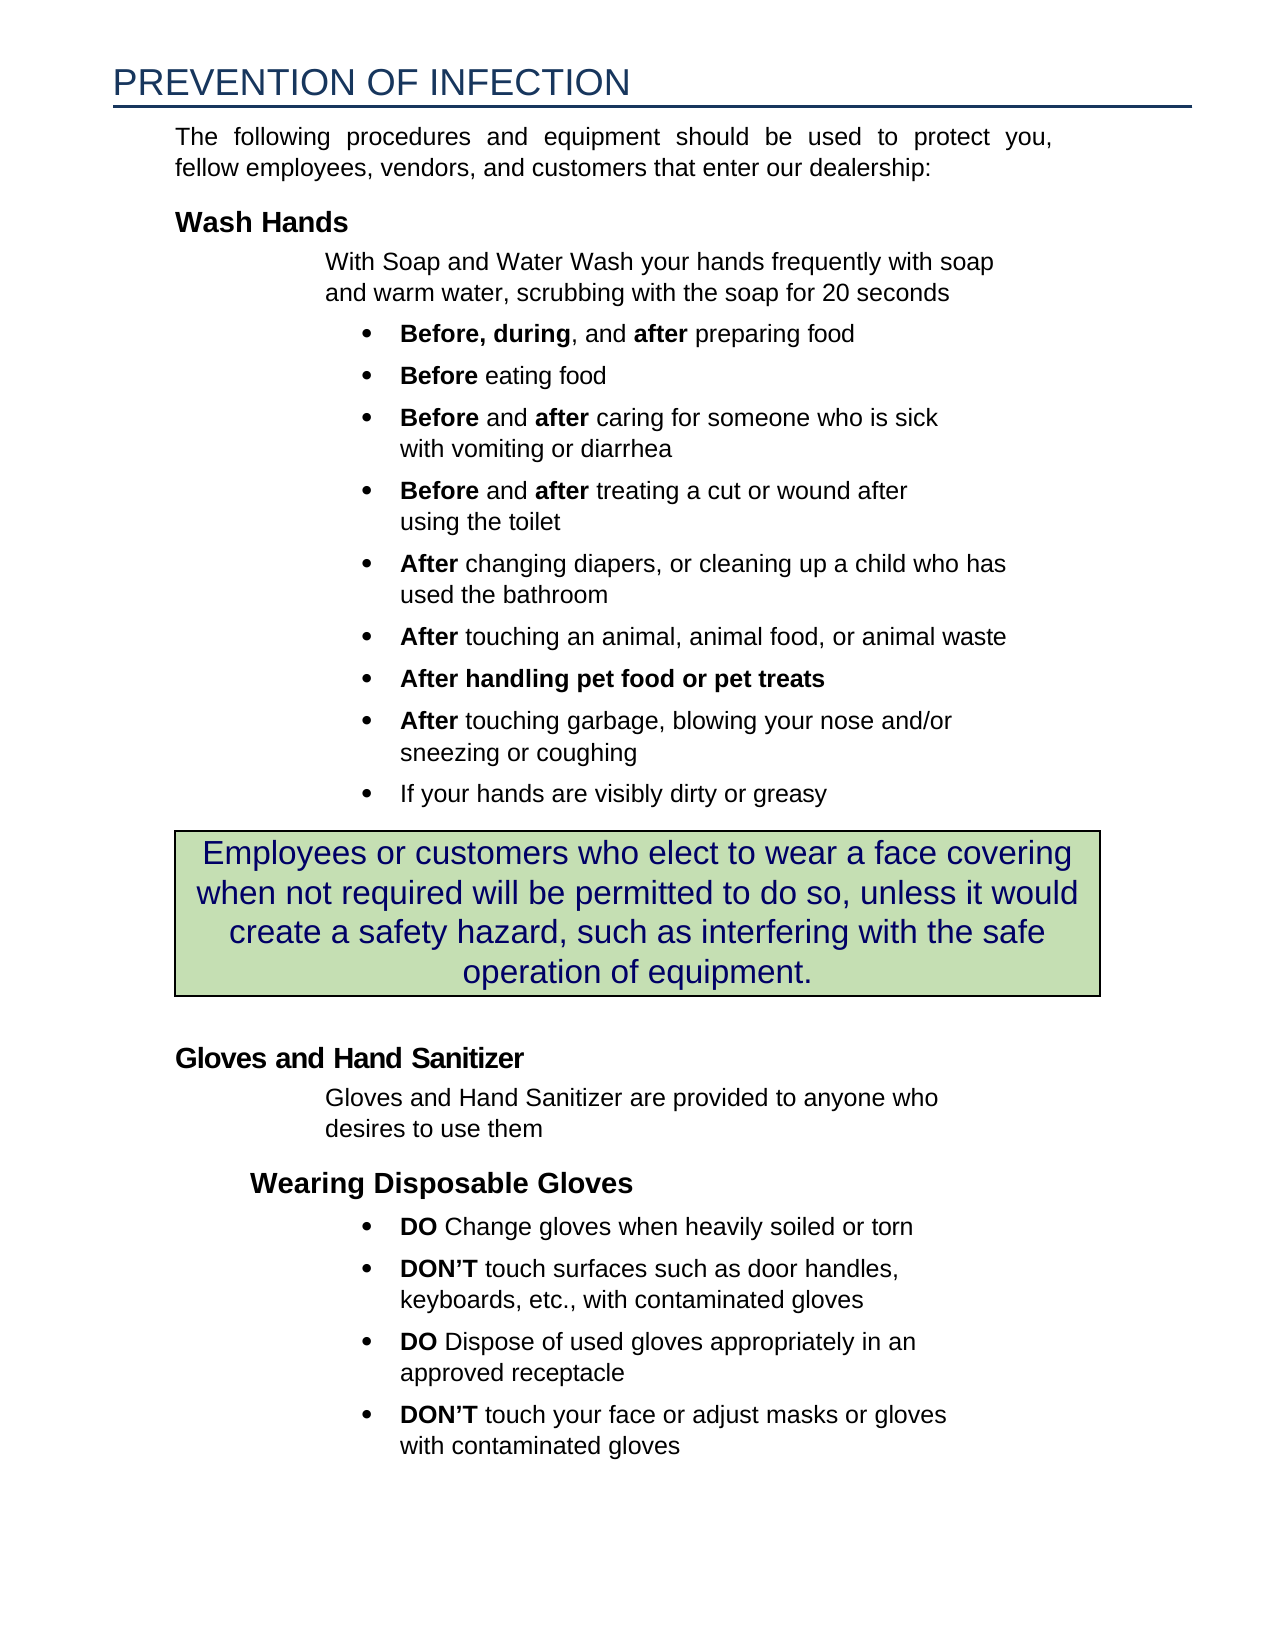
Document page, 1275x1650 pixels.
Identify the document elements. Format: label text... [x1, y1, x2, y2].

list Before eating food [362, 361, 1162, 390]
subtitle Wash Hands [175, 205, 1162, 239]
text Gloves and Hand Sanitizer are provided to anyone who desires to use them [325, 1083, 1018, 1142]
text The following procedures and equipment should be used to protect you, fellow employees, vendors, and customers that enter our dealership: [175, 122, 1101, 182]
list Before and after treating a cut or wound after using the toilet [362, 476, 966, 536]
list Before and after caring for someone who is sick with vomiting or diarrhea [362, 403, 939, 463]
list After touching garbage, blowing your nose and/or sneezing or coughing [362, 706, 1009, 766]
list If your hands are visibly dirty or greasy [362, 779, 1162, 808]
subtitle Wearing Disposable Gloves [250, 1166, 1162, 1199]
list DON’T touch surfaces such as door handles, keyboards, etc., with contaminated gloves [362, 1253, 978, 1313]
list Before, during, and after preparing food [362, 319, 1162, 348]
text With Soap and Water Wash your hands frequently with soap and warm water, scrubbing with the soap for 20 seconds [325, 247, 1018, 306]
list DO Dispose of used gloves appropriately in an approved receptacle [362, 1327, 977, 1387]
list After touching an animal, animal food, or animal waste [362, 622, 1162, 651]
list After handling pet food or pet treats [362, 664, 1162, 693]
list DON’T touch your face or adjust masks or gloves with contaminated gloves [362, 1400, 948, 1459]
list After changing diapers, or cleaning up a child who has used the bathroom [362, 549, 1018, 609]
subtitle Gloves and Hand Sanitizer [175, 1041, 1162, 1075]
list DO Change gloves when heavily soiled or torn [362, 1212, 1162, 1240]
